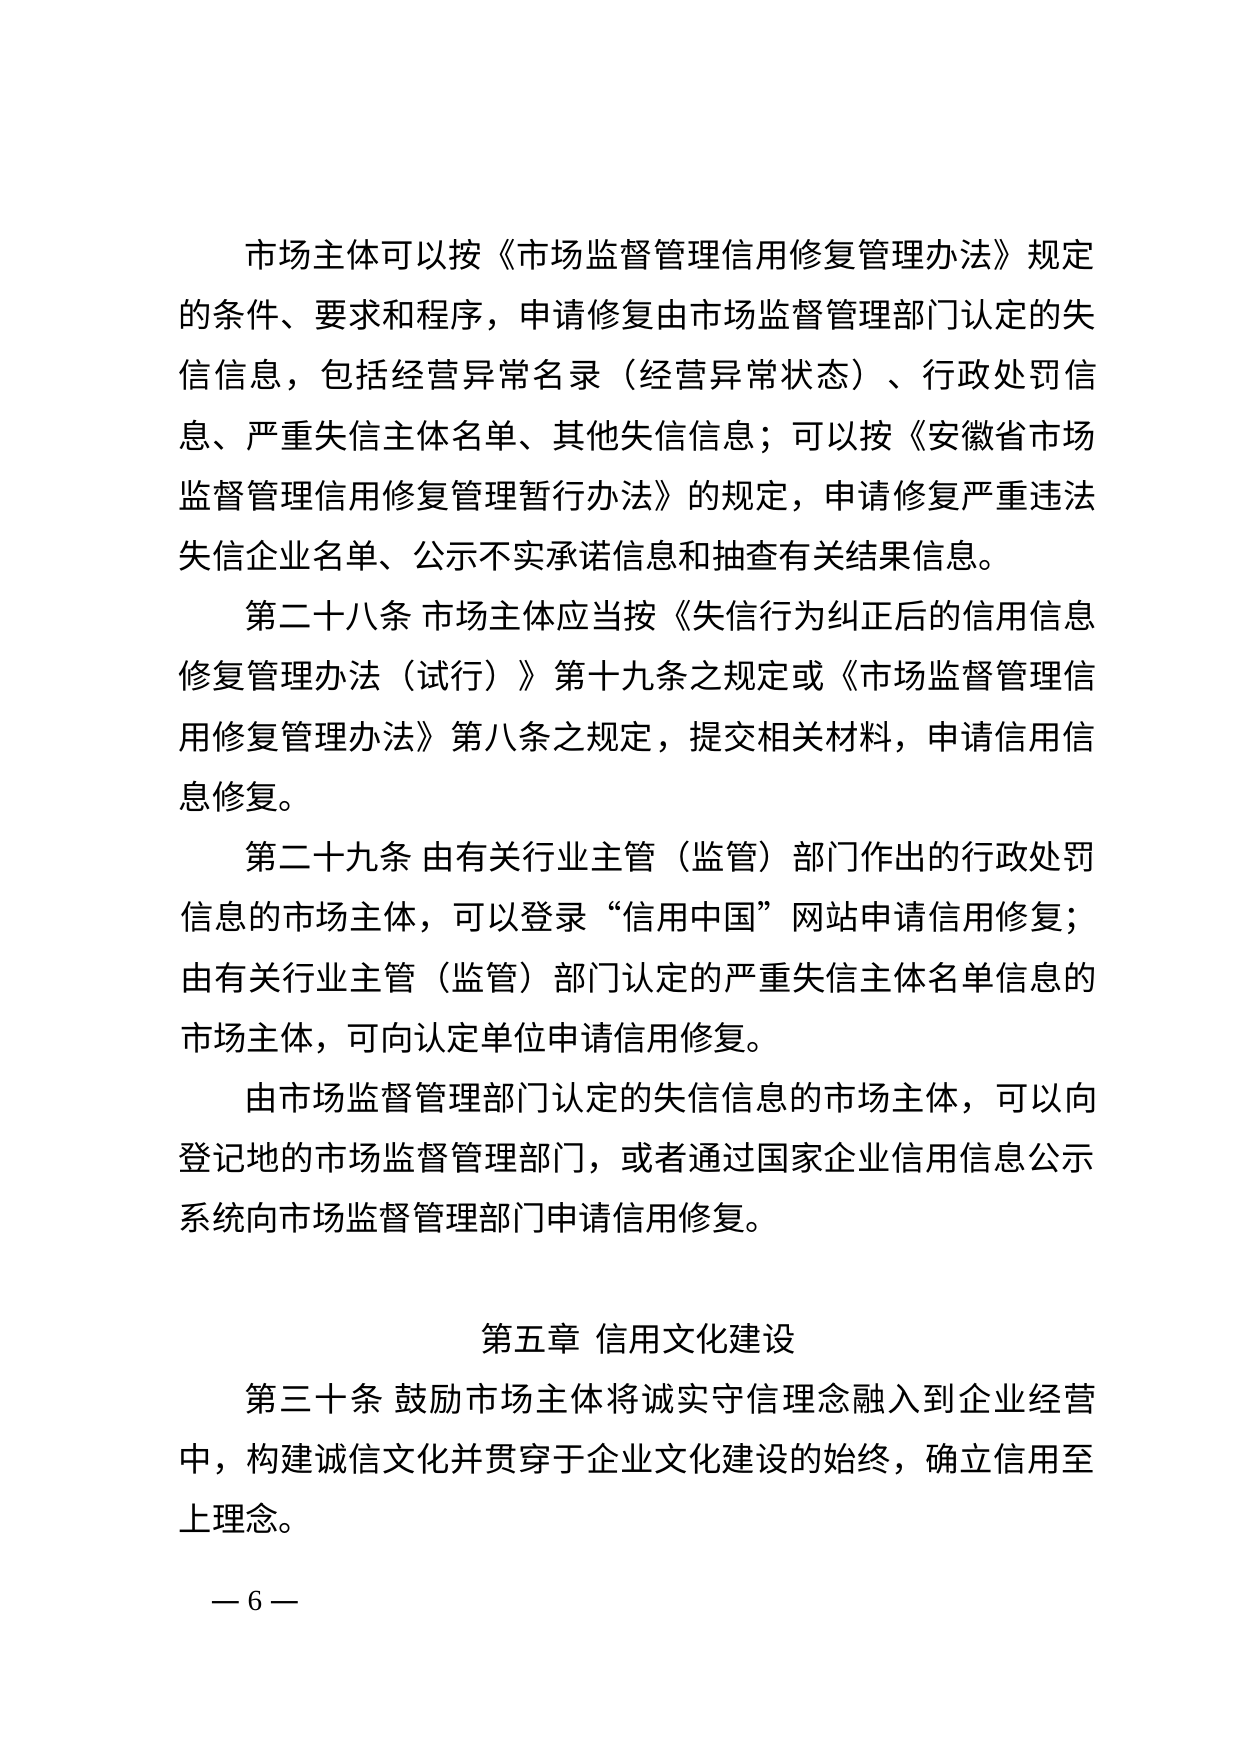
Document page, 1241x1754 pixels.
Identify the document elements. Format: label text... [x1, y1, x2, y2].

text 市场主体可以按《市场监督管理信用修复管理办法》规定的条件、要求和程序，申请修复由市场监督管理部门认定的失信信息，包括经营异常名录（经营异常状态）、行政处罚信息、严重失信主体名单、其他失信信息；可以按《安徽省市场监督管理信用修复管理暂行办法》的规定，申请修复严重违法失信企业名单、公示不实承诺信息和抽查有关结果信息。 [178, 219, 1097, 581]
text 第二十八条 市场主体应当按《失信行为纠正后的信用信息修复管理办法（试行）》第十九条之规定或《市场监督管理信用修复管理办法》第八条之规定，提交相关材料，申请信用信息修复。 [178, 581, 1097, 821]
text 第五章 信用文化建设 [178, 1303, 1097, 1363]
text 由市场监督管理部门认定的失信信息的市场主体，可以向登记地的市场监督管理部门，或者通过国家企业信用信息公示系统向市场监督管理部门申请信用修复。 [178, 1062, 1097, 1243]
text 第三十条 鼓励市场主体将诚实守信理念融入到企业经营中，构建诚信文化并贯穿于企业文化建设的始终，确立信用至上理念。 [178, 1363, 1097, 1544]
text 第二十九条 由有关行业主管（监管）部门作出的行政处罚信息的市场主体，可以登录“信用中国”网站申请信用修复；由有关行业主管（监管）部门认定的严重失信主体名单信息的市场主体，可向认定单位申请信用修复。 [180, 821, 1097, 1062]
